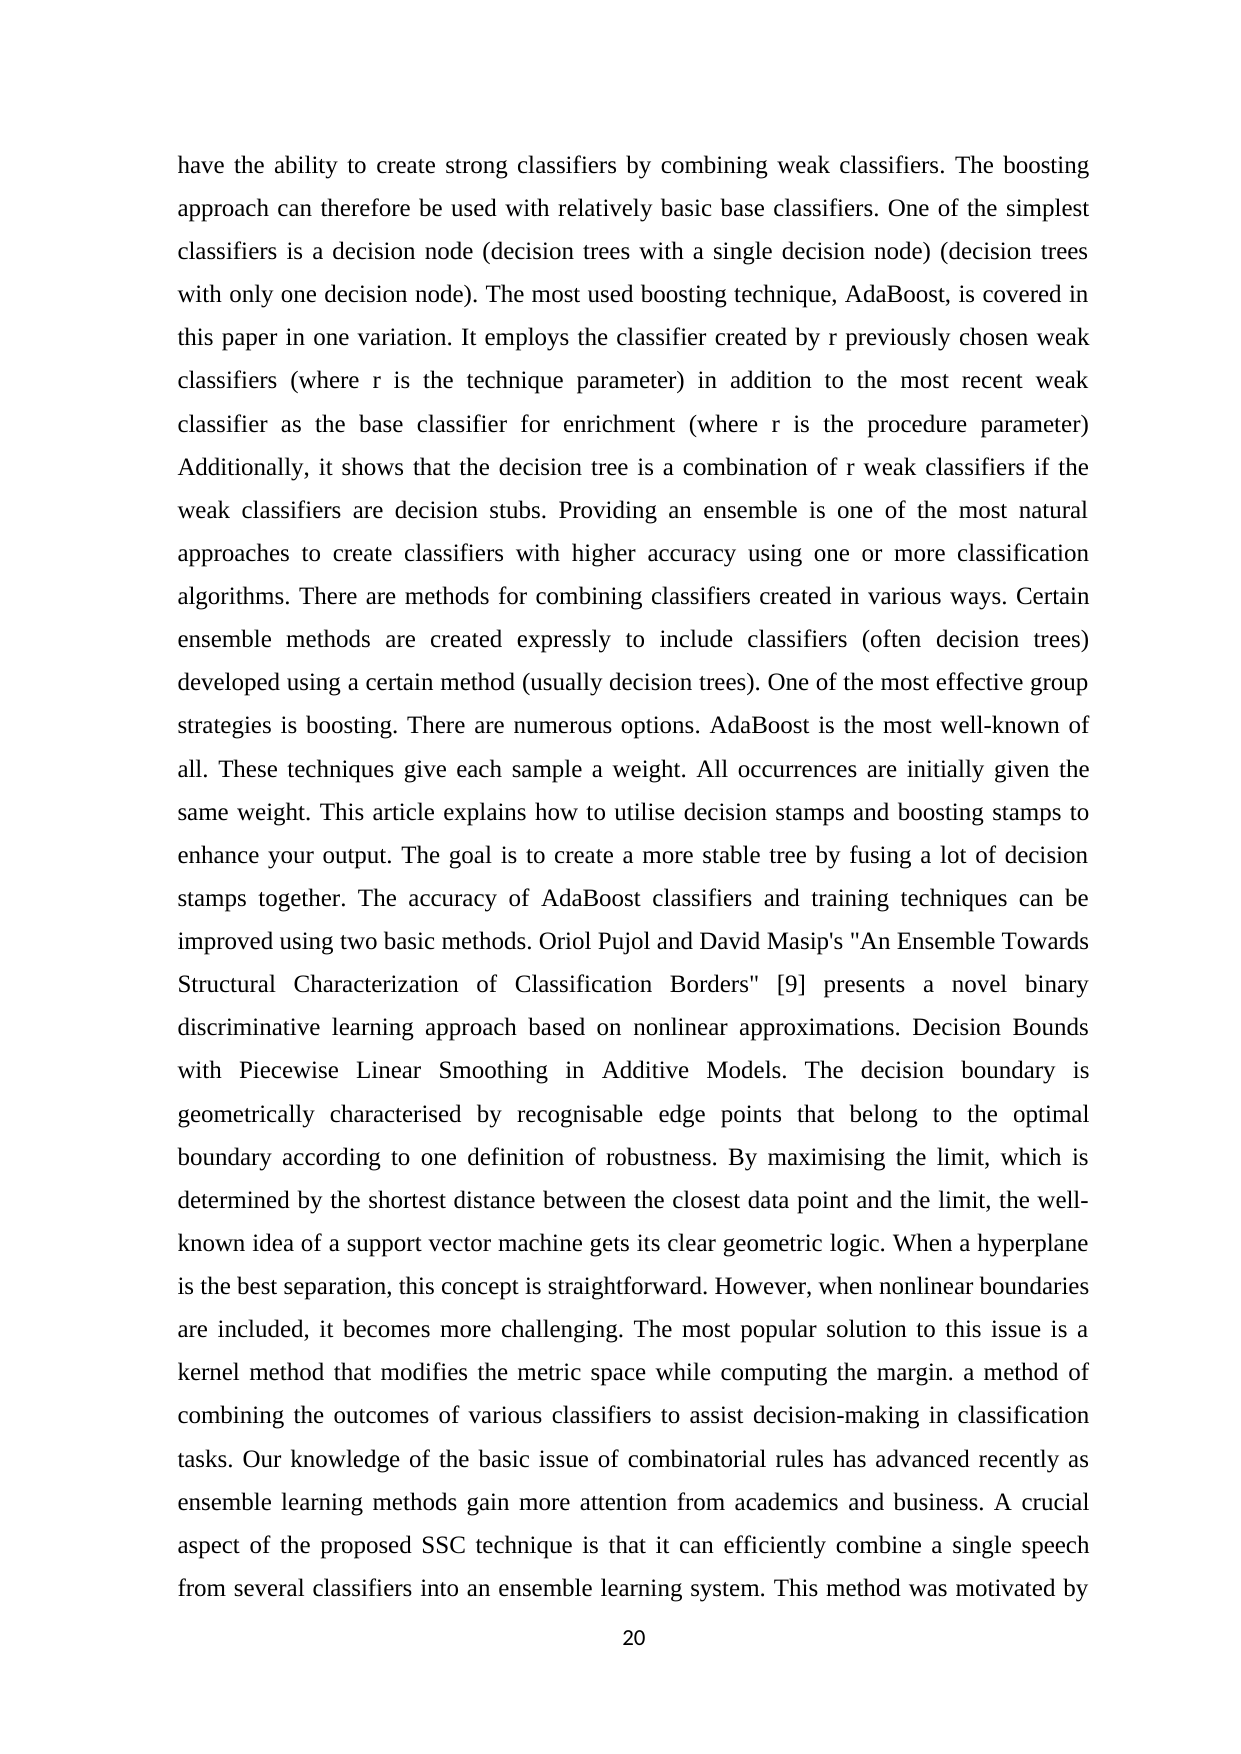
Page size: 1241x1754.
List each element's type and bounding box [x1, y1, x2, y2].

text [177, 150, 1090, 1602]
